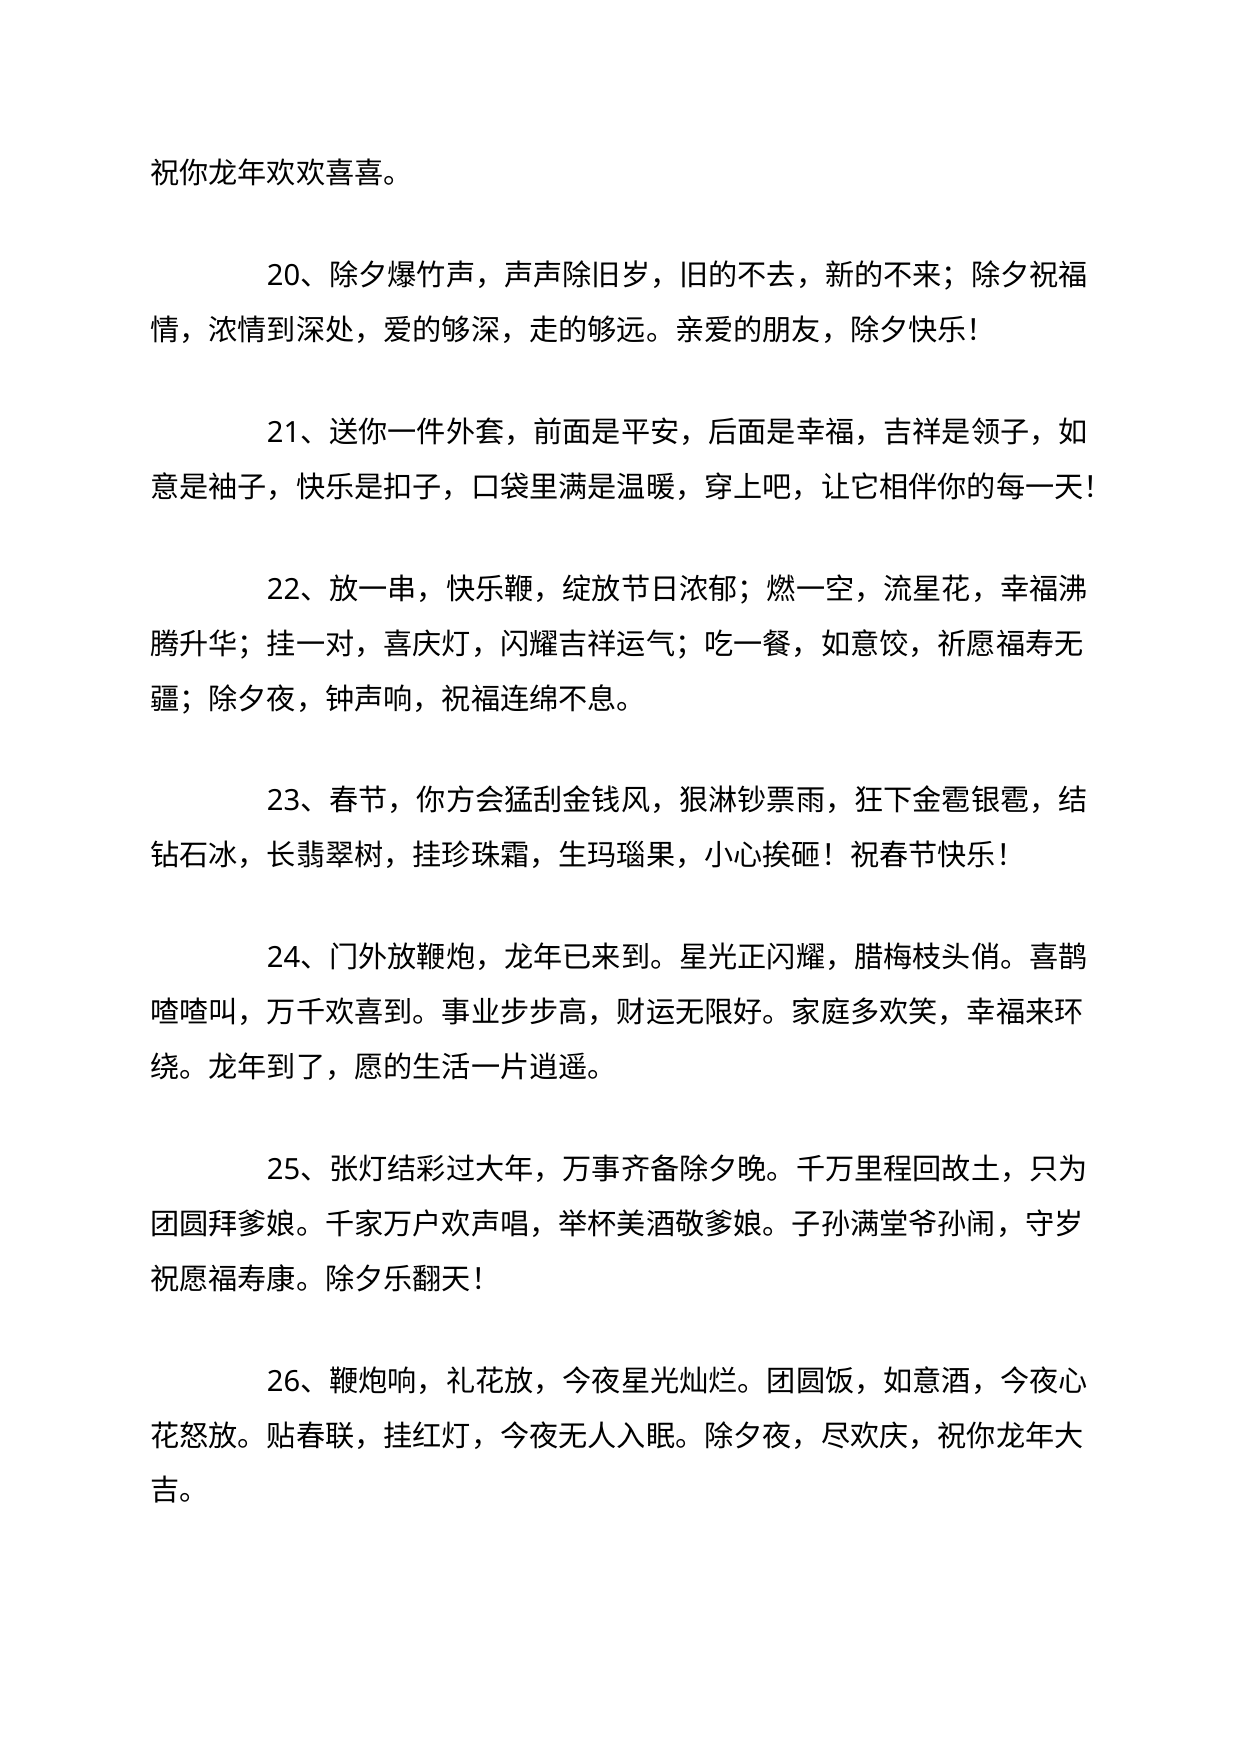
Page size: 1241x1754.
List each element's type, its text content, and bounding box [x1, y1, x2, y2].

text 26、鞭炮响，礼花放，今夜星光灿烂。团圆饭，如意酒，今夜心花怒放。贴春联，挂红灯，今夜无人入眠。除夕夜，尽欢庆，祝你龙年大吉。 [150, 1357, 1090, 1509]
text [150, 150, 1090, 192]
text 25、张灯结彩过大年，万事齐备除夕晚。千万里程回故土，只为团圆拜爹娘。千家万户欢声唱，举杯美酒敬爹娘。子孙满堂爷孙闹，守岁祝愿福寿康。除夕乐翻天！ [150, 1145, 1090, 1298]
text 22、放一串，快乐鞭，绽放节日浓郁；燃一空，流星花，幸福沸腾升华；挂一对，喜庆灯，闪耀吉祥运气；吃一餐，如意饺，祈愿福寿无疆；除夕夜，钟声响，祝福连绵不息。 [150, 565, 1090, 717]
text 21、送你一件外套，前面是平安，后面是幸福，吉祥是领子，如意是袖子，快乐是扣子，口袋里满是温暖，穿上吧，让它相伴你的每一天！ [150, 408, 1090, 506]
text 24、门外放鞭炮，龙年已来到。星光正闪耀，腊梅枝头俏。喜鹊喳喳叫，万千欢喜到。事业步步高，财运无限好。家庭多欢笑，幸福来环绕。龙年到了，愿的生活一片逍遥。 [150, 934, 1090, 1086]
text 20、除夕爆竹声，声声除旧岁，旧的不去，新的不来；除夕祝福情，浓情到深处，爱的够深，走的够远。亲爱的朋友，除夕快乐！ [150, 252, 1090, 349]
text 23、春节，你方会猛刮金钱风，狠淋钞票雨，狂下金雹银雹，结钻石冰，长翡翠树，挂珍珠霜，生玛瑙果，小心挨砸！祝春节快乐！ [150, 777, 1090, 874]
